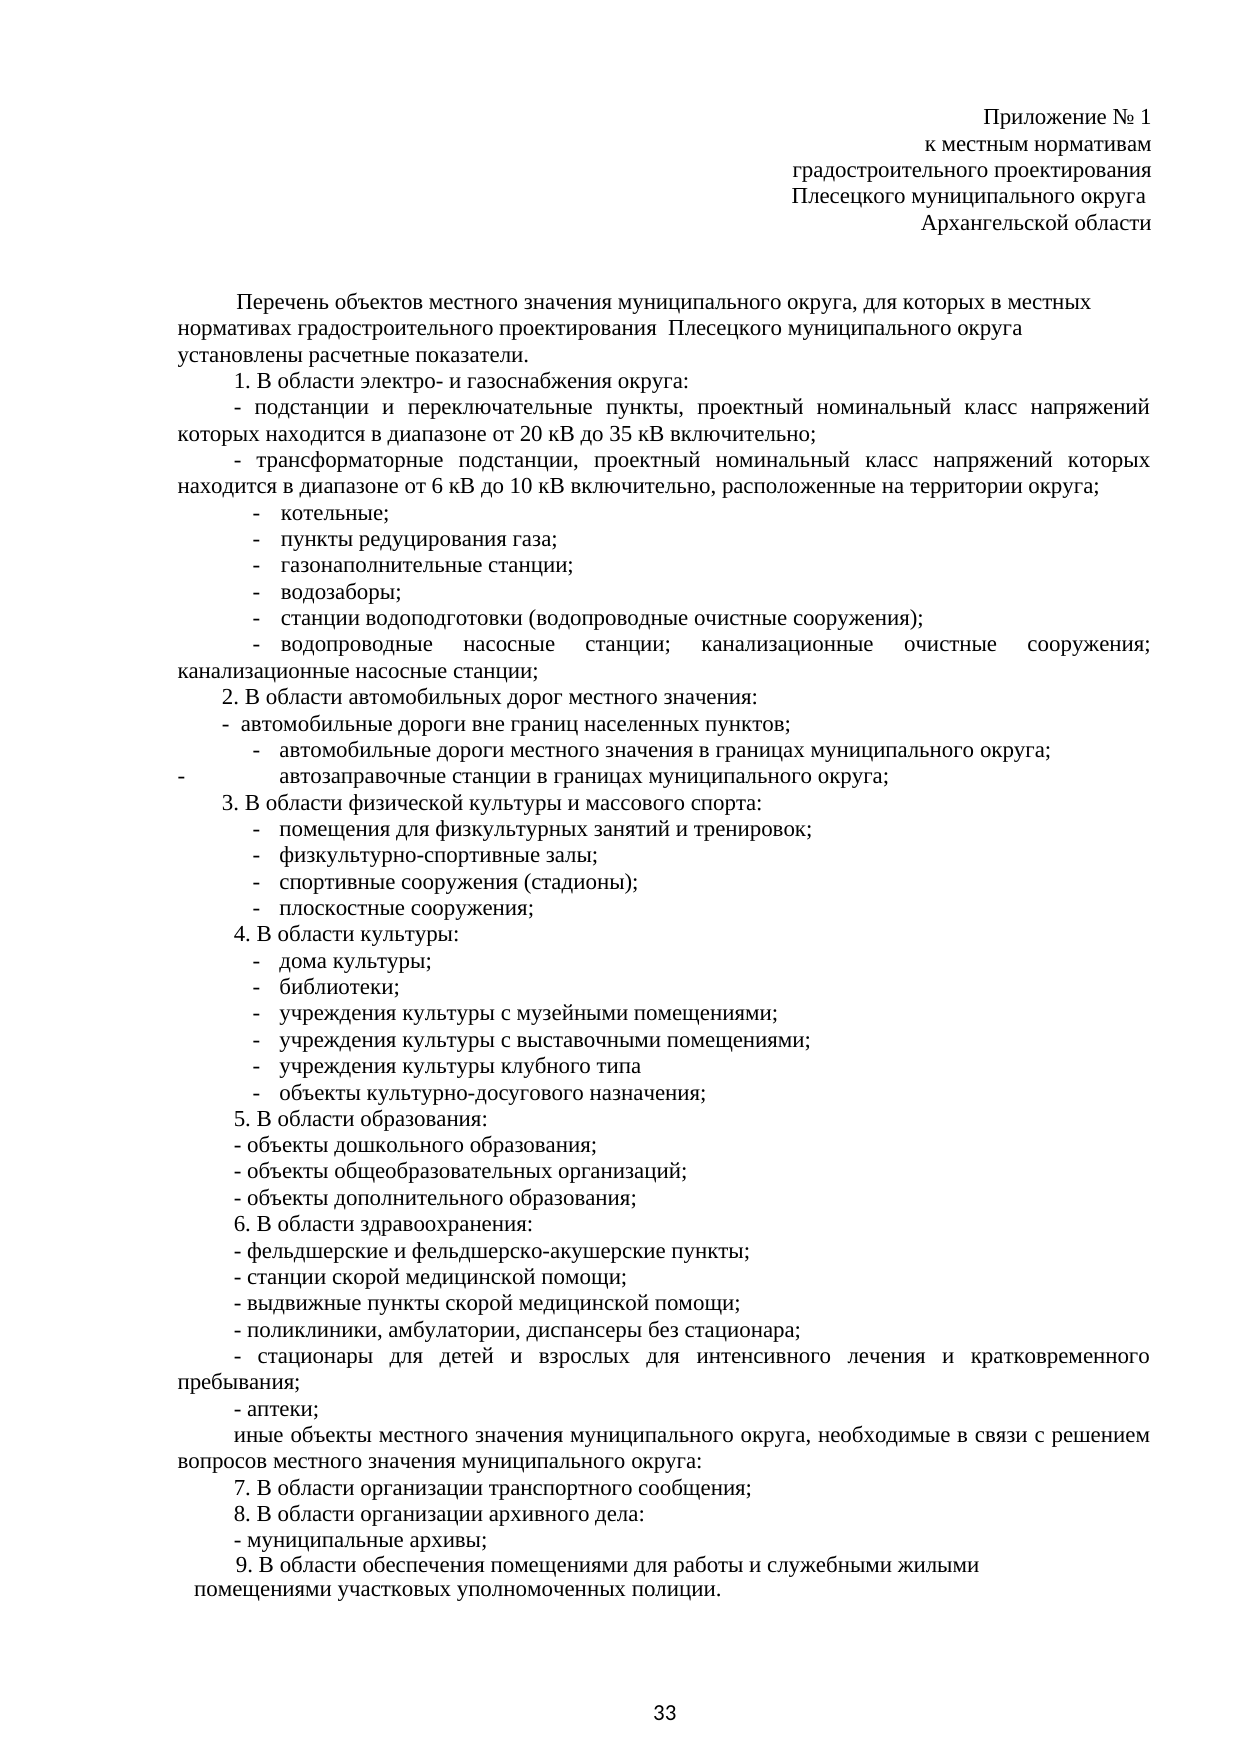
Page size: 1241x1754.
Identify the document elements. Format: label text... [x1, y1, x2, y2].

list дома культуры; [177, 947, 1152, 973]
list газонаполнительные станции; [177, 551, 1152, 578]
list автомобильные дороги местного значения в границах муниципального округа; [177, 736, 1152, 762]
list котельные; [177, 499, 1152, 525]
list учреждения культуры с выставочными помещениями; [177, 1026, 1152, 1052]
list библиотеки; [177, 973, 1152, 999]
text - объекты дошкольного образования; [177, 1131, 1152, 1158]
text 2. В области автомобильных дорог местного значения: [177, 683, 1152, 709]
text - выдвижные пункты скорой медицинской помощи; [177, 1289, 1152, 1316]
list учреждения культуры с музейными помещениями; [177, 999, 1152, 1026]
text 8. В области организации архивного дела: [177, 1500, 1152, 1527]
text Плесецкого муниципального округа Архангельской области [177, 182, 1152, 235]
list водопроводные насосные станции; канализационные очистные сооружения; канализационные насосные станции; [177, 631, 1152, 683]
list физкультурно-спортивные залы; [177, 841, 1152, 868]
text 6. В области здравоохранения: [177, 1210, 1152, 1237]
text - трансформаторные подстанции, проектный номинальный класс напряжений которых находится в диапазоне от 6 кВ до 10 кВ включительно, расположенные на территории округа; [177, 446, 1152, 499]
text к местным нормативам [177, 130, 1152, 156]
text - аптеки; [177, 1395, 1152, 1421]
text 3. В области физической культуры и массового спорта: [177, 789, 1152, 815]
list помещения для физкультурных занятий и тренировок; [177, 815, 1152, 841]
text - станции скорой медицинской помощи; [177, 1263, 1152, 1289]
list объекты культурно-досугового назначения; [177, 1078, 1152, 1105]
list спортивные сооружения (стадионы); [177, 868, 1152, 894]
list пункты редуцирования газа; [177, 525, 1152, 551]
text помещениями участковых уполномоченных полиции. [177, 1577, 1152, 1601]
text 7. В области организации транспортного сообщения; [177, 1474, 1152, 1500]
text градостроительного проектирования [177, 156, 1152, 182]
text иные объекты местного значения муниципального округа, необходимые в связи с решением вопросов местного значения муниципального округа: [177, 1421, 1152, 1474]
text 9. В области обеспечения помещениями для работы и служебными жилыми [236, 1553, 1152, 1577]
text - автомобильные дороги вне границ населенных пунктов; [177, 709, 1152, 736]
text - фельдшерские и фельдшерско-акушерские пункты; [177, 1237, 1152, 1263]
text - стационары для детей и взрослых для интенсивного лечения и кратковременного пребывания; [177, 1342, 1152, 1395]
list станции водоподготовки (водопроводные очистные сооружения); [177, 604, 1152, 631]
text 5. В области образования: [177, 1105, 1152, 1131]
text - подстанции и переключательные пункты, проектный номинальный класс напряжений которых находится в диапазоне от 20 кВ до 35 кВ включительно; [177, 393, 1152, 446]
text - поликлиники, амбулатории, диспансеры без стационара; [177, 1316, 1152, 1342]
text Приложение № 1 [177, 103, 1152, 130]
text 4. В области культуры: [177, 920, 1152, 947]
list учреждения культуры клубного типа [177, 1052, 1152, 1078]
text 1. В области электро- и газоснабжения округа: [177, 367, 1152, 393]
list автозаправочные станции в границах муниципального округа; [177, 762, 1152, 789]
list водозаборы; [177, 578, 1152, 604]
text - объекты общеобразовательных организаций; [177, 1158, 1152, 1184]
text Перечень объектов местного значения муниципального округа, для которых в местных нормативах градостроительного проектирования Плесецкого муниципального округа установлены расчетные показатели. [177, 288, 1152, 367]
list плоскостные сооружения; [177, 894, 1152, 920]
text - муниципальные архивы; [177, 1527, 1152, 1553]
text - объекты дополнительного образования; [177, 1184, 1152, 1210]
